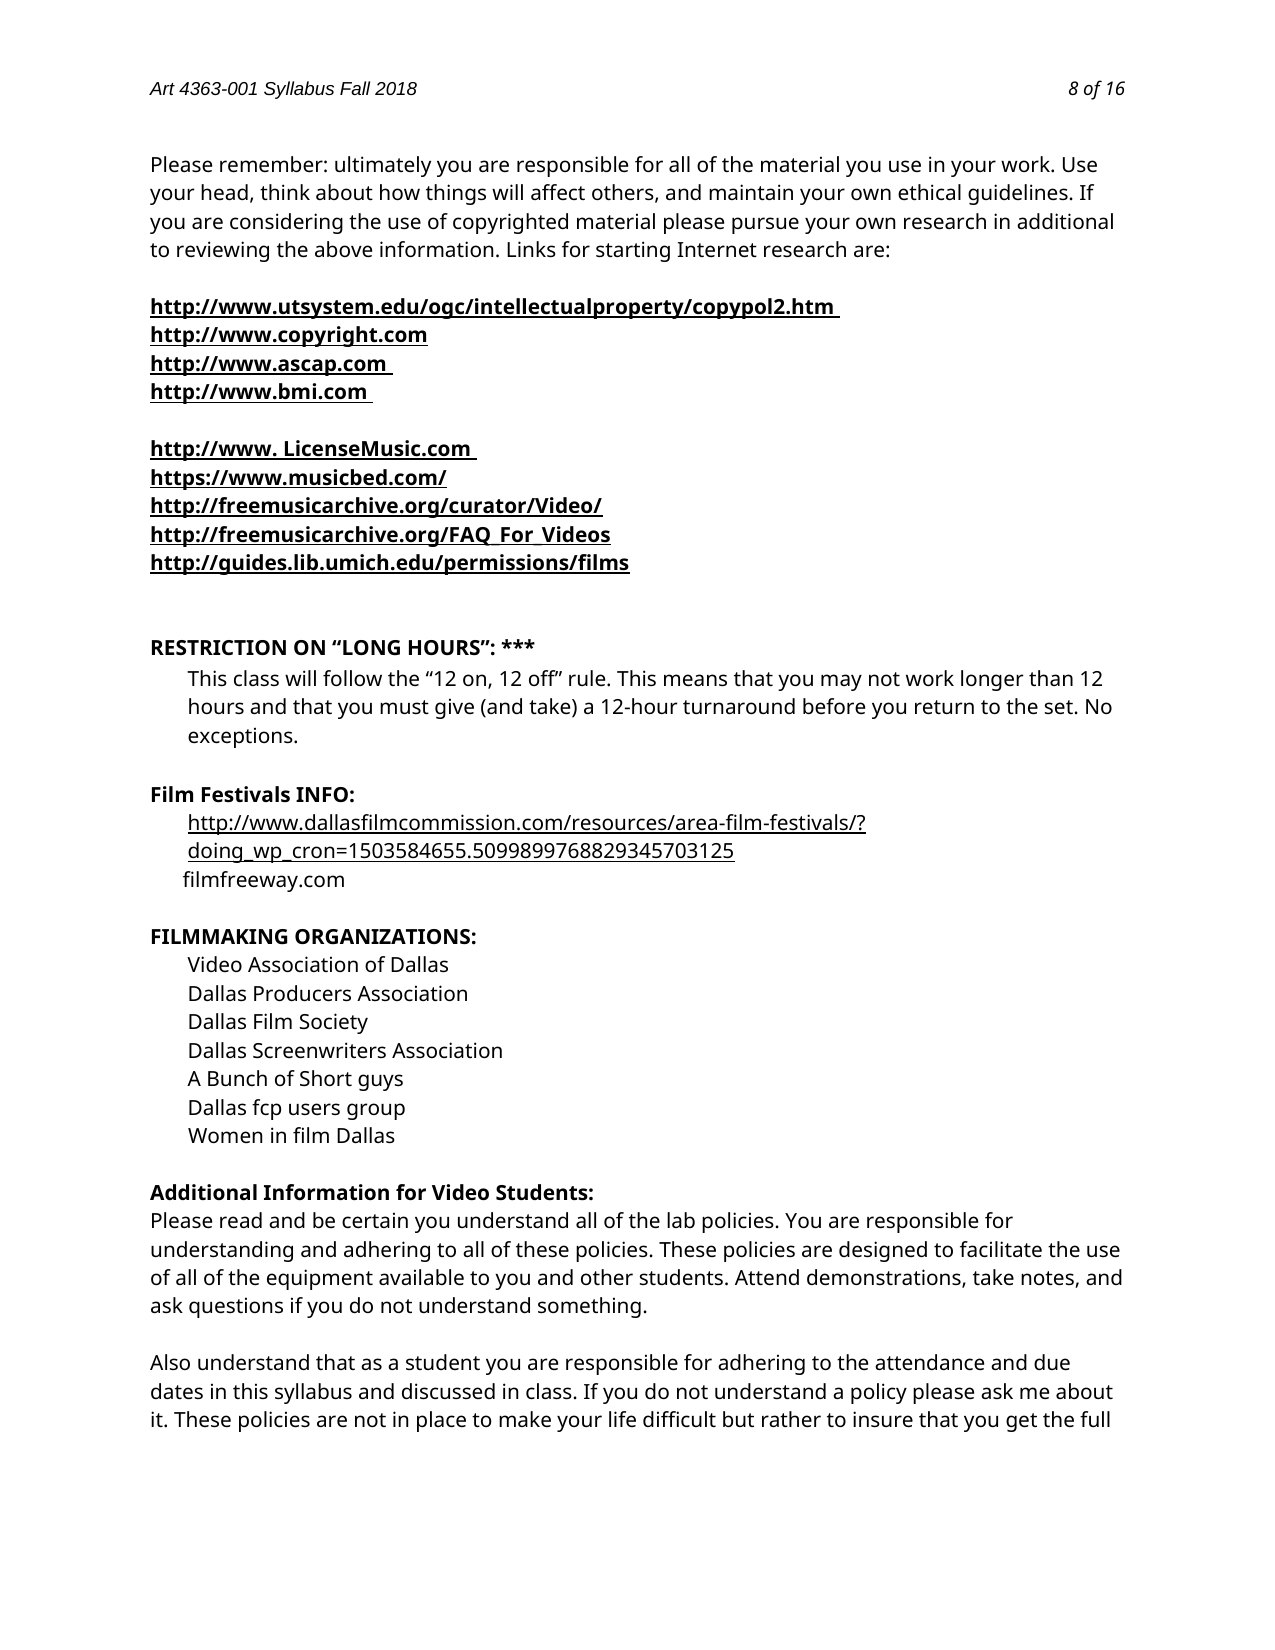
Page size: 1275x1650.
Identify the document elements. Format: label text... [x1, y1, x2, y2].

text http://freemusicarchive.org/curator/Video/ [150, 491, 1125, 520]
text Additional Information for Video Students: [150, 1178, 1125, 1206]
text http://www.copyright.com [150, 321, 1125, 349]
text http://freemusicarchive.org/FAQ_For_Videos [150, 520, 1125, 548]
text Women in film Dallas [150, 1121, 1125, 1149]
text http://www.bmi.com [150, 377, 1125, 406]
text A Bunch of Short guys [187, 1064, 1125, 1093]
text Video Association of Dallas [187, 950, 1125, 979]
text http://www.dallasfilmcommission.com/resources/area-film-festivals/?doing_wp_cron=1503584655.5099899768829345703125 [187, 808, 1125, 865]
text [150, 1348, 1125, 1434]
text FILMMAKING ORGANIZATIONS: [150, 922, 1125, 950]
text Dallas fcp users group [187, 1093, 1125, 1121]
text This class will follow the “12 on, 12 off” rule. This means that you may not work longer than 12 hours and that you must give (and take) a 12-hour turnaround before you return to the set. No exceptions. [187, 664, 1125, 749]
text Film Festivals INFO: [150, 780, 1125, 808]
text https://www.musicbed.com/ [150, 463, 1125, 491]
text http://www.utsystem.edu/ogc/intellectualproperty/copypol2.htm [150, 292, 1125, 321]
text http://www. LicenseMusic.com [150, 434, 1125, 463]
text http://guides.lib.umich.edu/permissions/films [150, 548, 1125, 577]
text filmfreeway.com [150, 865, 1125, 893]
text Please remember: ultimately you are responsible for all of the material you use in your work. Use your head, think about how things will affect others, and maintain your own ethical guidelines. If you are considering the use of copyrighted material please pursue your own research in additional to reviewing the above information. Links for starting Internet research are: [150, 150, 1125, 264]
text Dallas Producers Association [187, 979, 1125, 1007]
text Dallas Screenwriters Association [187, 1036, 1125, 1064]
text RESTRICTION ON “LONG HOURS”: *** [150, 633, 1125, 662]
text Please read and be certain you understand all of the lab policies. You are responsible for understanding and adhering to all of these policies. These policies are designed to facilitate the use of all of the equipment available to you and other students. Attend demonstrations, take notes, and ask questions if you do not understand something. [150, 1206, 1125, 1320]
text Dallas Film Society [187, 1007, 1125, 1036]
text http://www.ascap.com [150, 349, 1125, 377]
